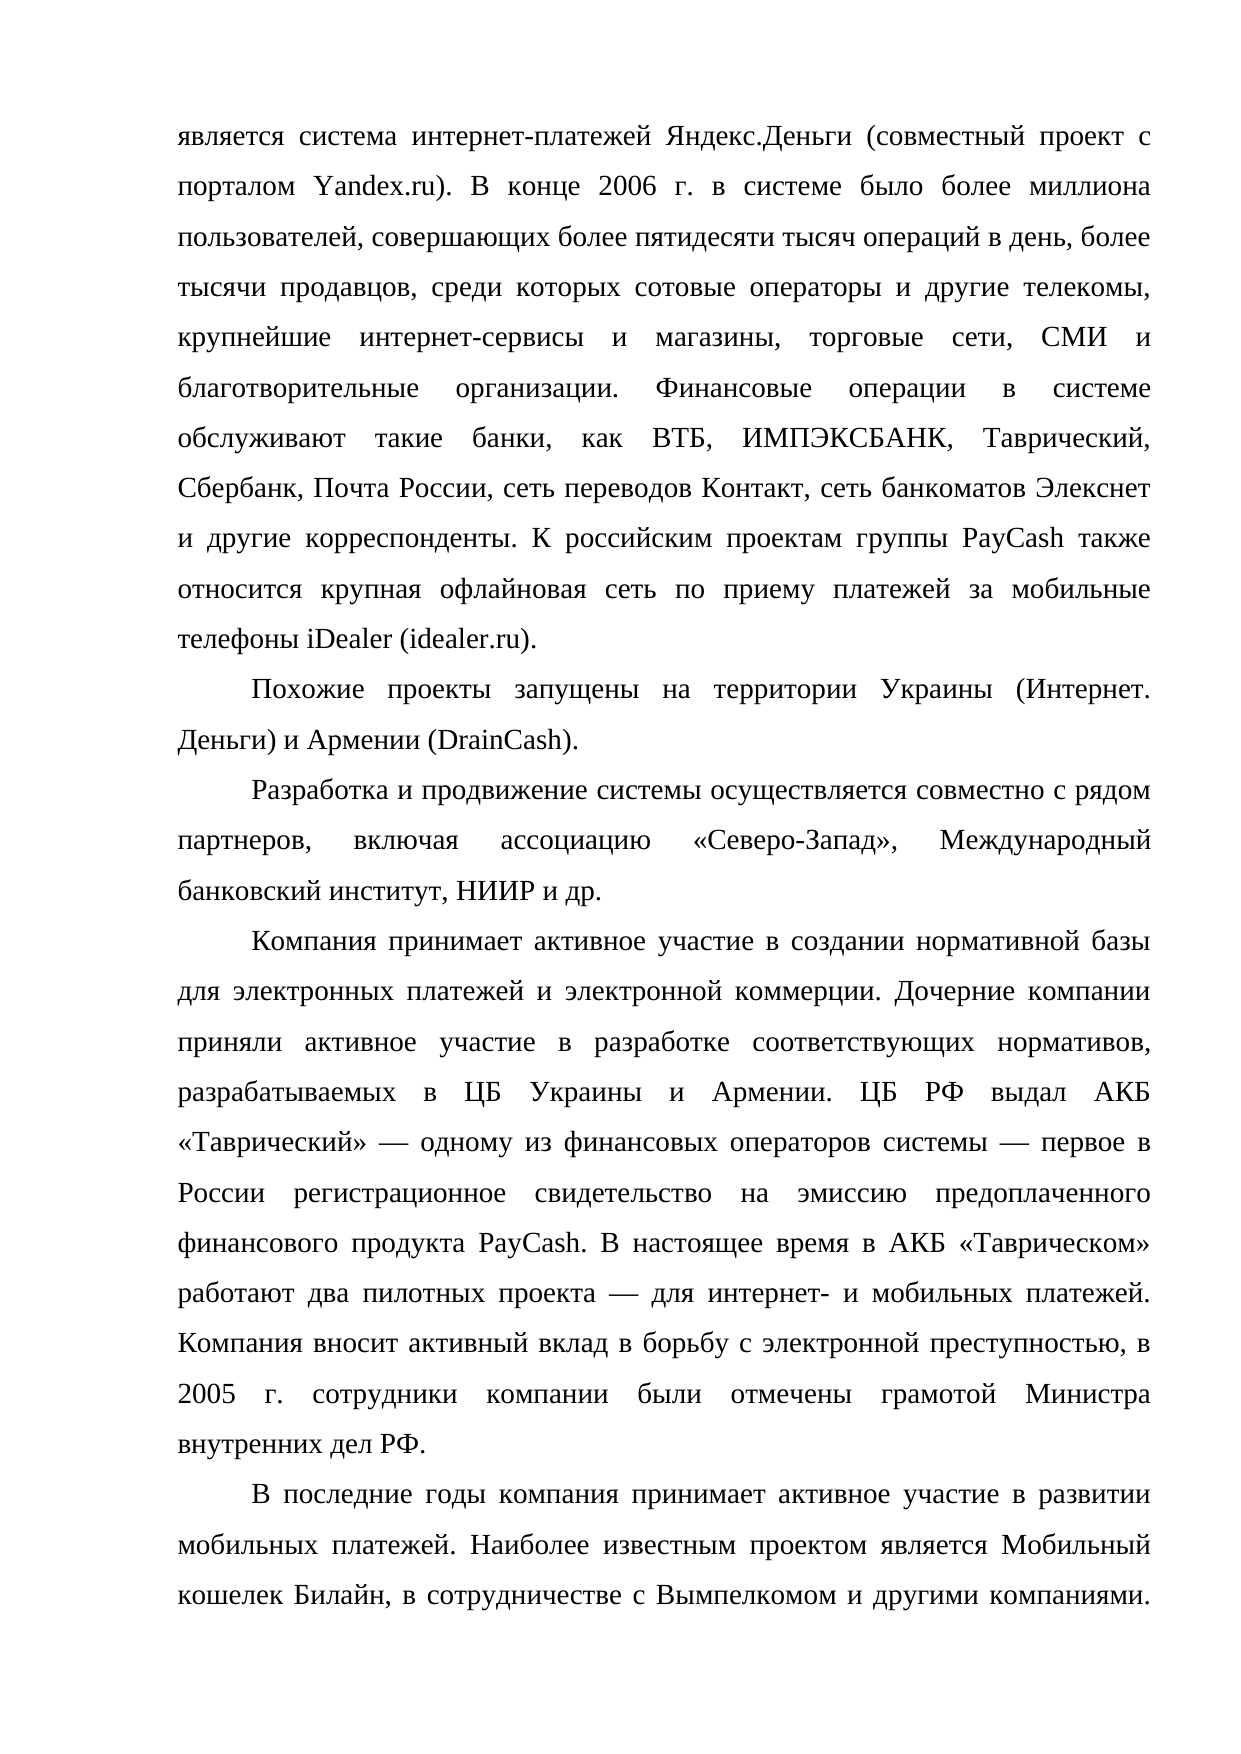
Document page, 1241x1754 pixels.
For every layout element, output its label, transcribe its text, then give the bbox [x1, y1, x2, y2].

text Разработка и продвижение системы осуществляется совместно с рядом партнеров, включая ассоциацию «Северо-Запад», Международный банковский институт, НИИР и др. [177, 772, 1152, 906]
text Компания принимает активное участие в создании нормативной базы для электронных платежей и электронной коммерции. Дочерние компании приняли активное участие в разработке соответствующих нормативов, разрабатываемых в ЦБ Украины и Армении. ЦБ РФ выдал АКБ «Таврический» — одному из финансовых операторов системы — первое в России регистрационное свидетельство на эмиссию предоплаченного финансового продукта PayCash. В настоящее время в АКБ «Таврическом» работают два пилотных проекта — для интернет- и мобильных платежей. Компания вносит активный вклад в борьбу с электронной преступностью, в 2005 г. сотрудники компании были отмечены грамотой Министра внутренних дел РФ. [177, 923, 1152, 1460]
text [177, 1477, 1152, 1611]
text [177, 118, 1152, 655]
text Похожие проекты запущены на территории Украины (Интернет. Деньги) и Армении (DrainCash). [177, 672, 1152, 755]
